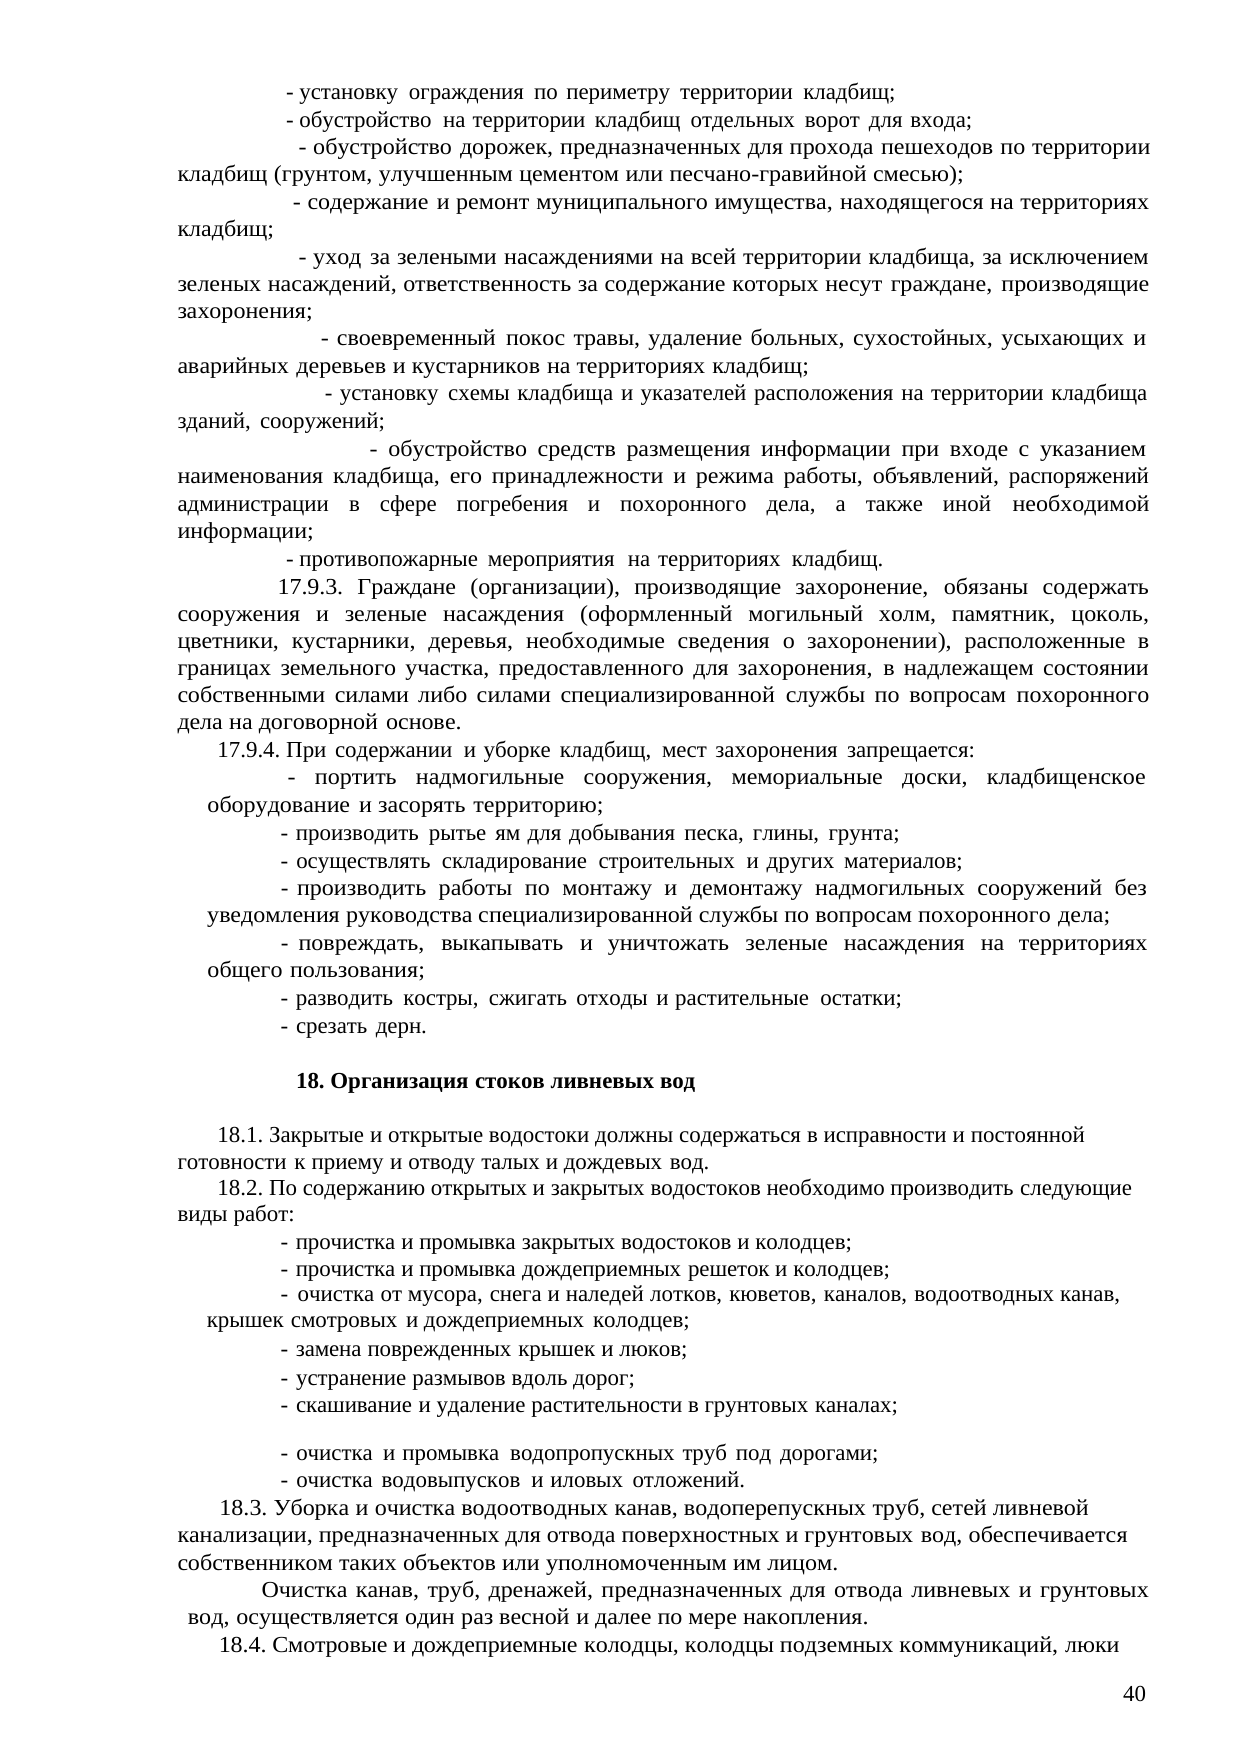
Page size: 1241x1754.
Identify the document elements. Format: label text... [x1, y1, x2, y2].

text - обустройство дорожек, предназначенных для прохода пешеходов по территории кладбищ (грунтом, улучшенным цементом или песчано-гравийной смесью); [177, 133, 1151, 187]
list очистка водовыпусков и иловых отложений. [280, 1467, 1169, 1493]
list прочистка и промывка дождеприемных решеток и колодцев; [280, 1255, 1169, 1281]
text - обустройство средств размещения информации при входе с указанием наименования кладбища, его принадлежности и режима работы, объявлений, распоряжений администрации в сфере погребения и похоронного дела, а также иной необходимой информации; [177, 435, 1149, 544]
list повреждать, выкапывать и уничтожать зеленые насаждения на территориях общего пользования; [207, 929, 1148, 982]
text - уход за зелеными насаждениями на всей территории кладбища, за исключением зеленых насаждений, ответственность за содержание которых несут граждане, производящие захоронения; [177, 243, 1149, 323]
list прочистка и промывка закрытых водостоков и колодцев; [280, 1227, 1169, 1255]
list скашивание и удаление растительности в грунтовых каналах; [280, 1391, 1169, 1417]
text 18.1. Закрытые и открытые водостоки должны содержаться в исправности и постоянной готовности к приему и отводу талых и дождевых вод. [177, 1121, 1150, 1174]
text 18.2. По содержанию открытых и закрытых водостоков необходимо производить следующие виды работ: [177, 1174, 1146, 1227]
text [177, 1631, 1147, 1657]
text - обустройство на территории кладбищ отдельных ворот для входа; [177, 106, 1169, 132]
text - содержание и ремонт муниципального имущества, находящегося на территориях кладбищ; [177, 188, 1149, 241]
list разводить костры, сжигать отходы и растительные остатки; [280, 984, 1169, 1010]
text 17.9.4. При содержании и уборке кладбищ, мест захоронения запрещается: [177, 736, 1169, 762]
text 17.9.3. Граждане (организации), производящие захоронение, обязаны содержать сооружения и зеленые насаждения (оформленный могильный холм, памятник, цоколь, цветники, кустарники, деревья, необходимые сведения о захоронении), расположенные в границах земельного участка, предоставленного для захоронения, в надлежащем состоянии собственными силами либо силами специализированной службы по вопросам похоронного дела на договорной основе. [177, 573, 1149, 734]
text - своевременный покос травы, удаление больных, сухостойных, усыхающих и аварийных деревьев и кустарников на территориях кладбищ; [177, 324, 1146, 378]
list осуществлять складирование строительных и других материалов; [280, 847, 1169, 873]
list 18. Организация стоков ливневых вод [296, 1067, 1169, 1094]
text - установку схемы кладбища и указателей расположения на территории кладбища зданий, сооружений; [177, 379, 1148, 433]
text - портить надмогильные сооружения, мемориальные доски, кладбищенское оборудование и засорять территорию; [207, 763, 1147, 817]
list очистка от мусора, снега и наледей лотков, кюветов, каналов, водоотводных канав, крышек смотровых и дождеприемных колодцев; [207, 1281, 1146, 1333]
list устранение размывов вдоль дорог; [280, 1362, 1169, 1391]
list замена поврежденных крышек и люков; [280, 1333, 1169, 1362]
list производить рытье ям для добывания песка, глины, грунта; [280, 818, 1169, 845]
text 18.3. Уборка и очистка водоотводных канав, водоперепускных труб, сетей ливневой канализации, предназначенных для отвода поверхностных и грунтовых вод, обеспечивается собственником таких объектов или уполномоченным им лицом. [177, 1494, 1148, 1575]
list очистка и промывка водопропускных труб под дорогами; [280, 1439, 1169, 1466]
text - противопожарные мероприятия на территориях кладбищ. [177, 545, 1169, 572]
list срезать дерн. [280, 1012, 1169, 1038]
list производить работы по монтажу и демонтажу надмогильных сооружений без уведомления руководства специализированной службы по вопросам похоронного дела; [207, 874, 1148, 928]
text Очистка канав, труб, дренажей, предназначенных для отвода ливневых и грунтовых вод, осуществляется один раз весной и далее по мере накопления. [188, 1576, 1149, 1629]
text - установку ограждения по периметру территории кладбищ; [177, 78, 1169, 104]
